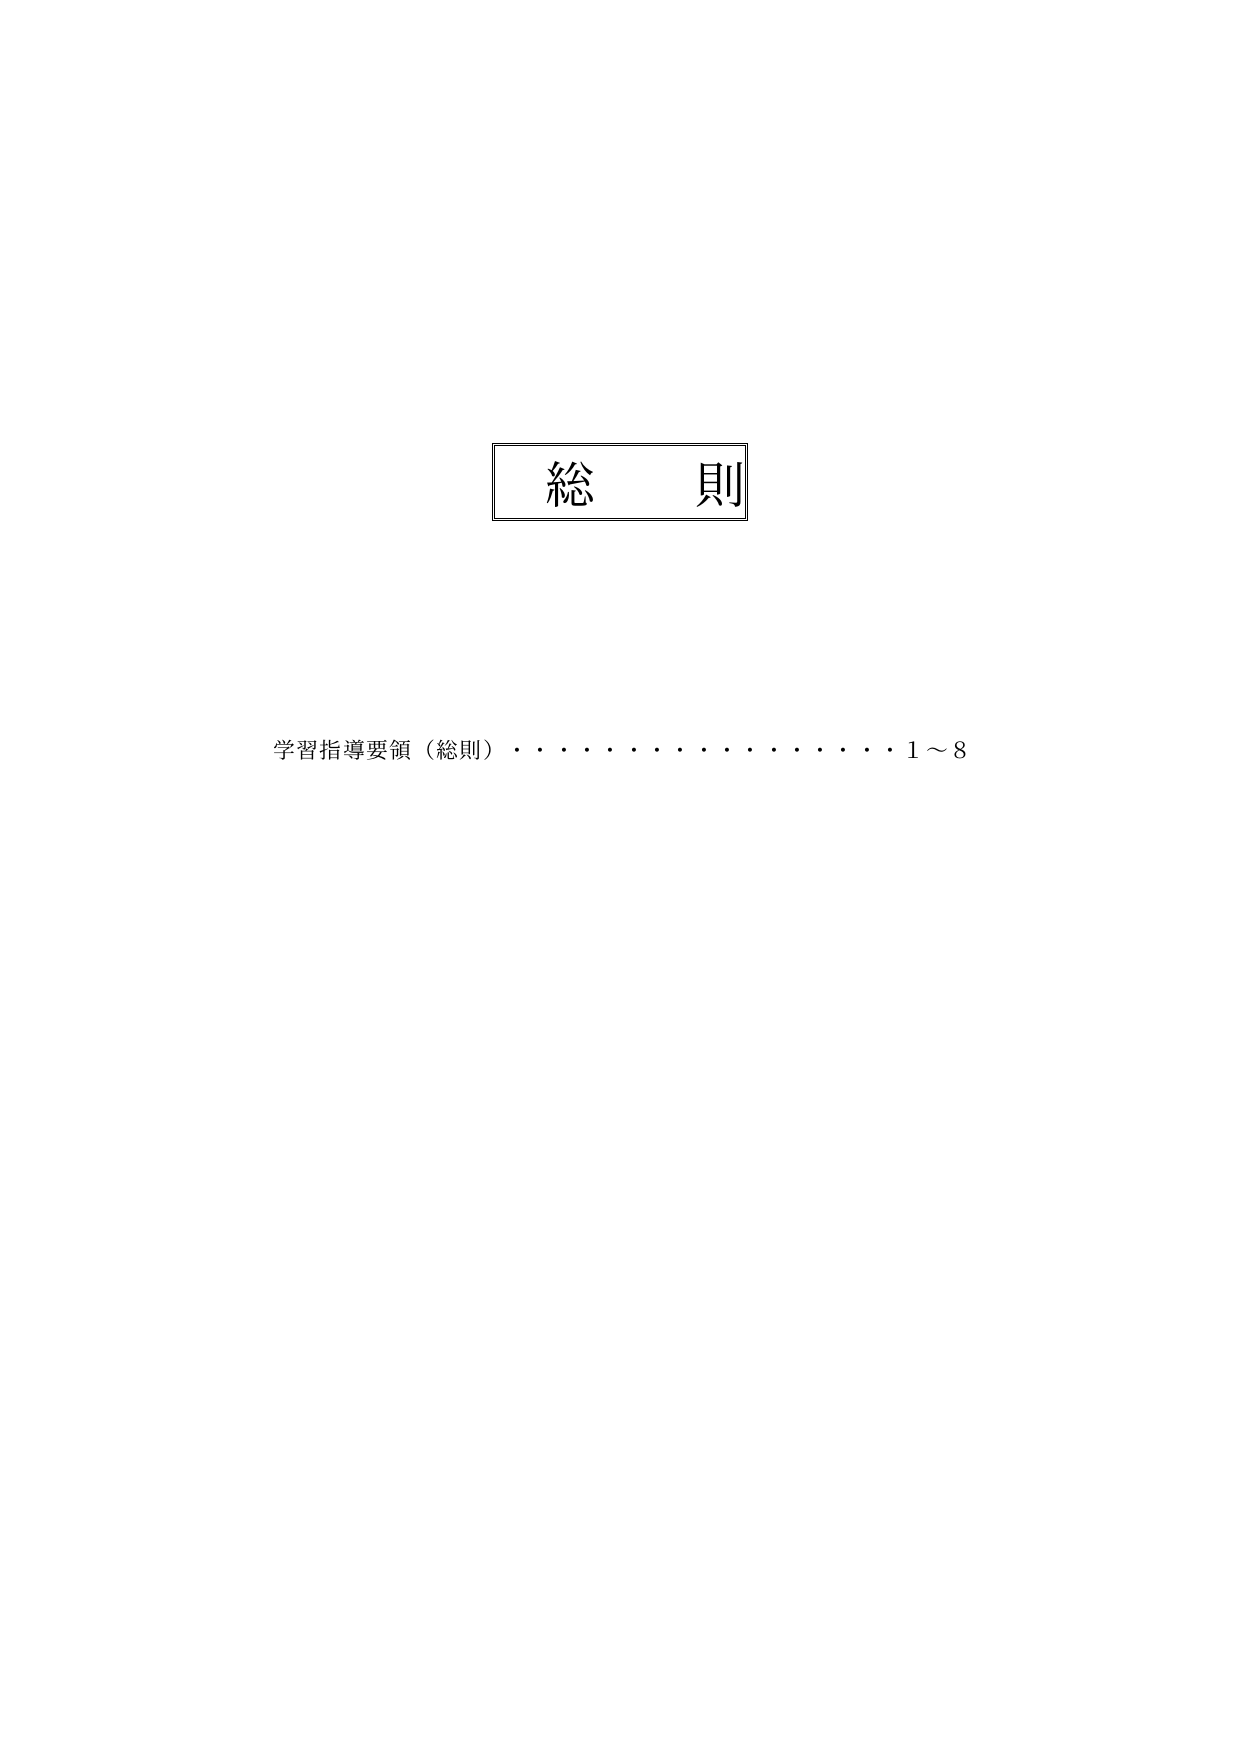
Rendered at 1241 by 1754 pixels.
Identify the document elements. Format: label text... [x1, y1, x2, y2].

text 総 則 [142, 435, 1098, 529]
text 学習指導要領（総則）・・・・・・・・・・・・・・・・・１～８ [273, 717, 973, 780]
